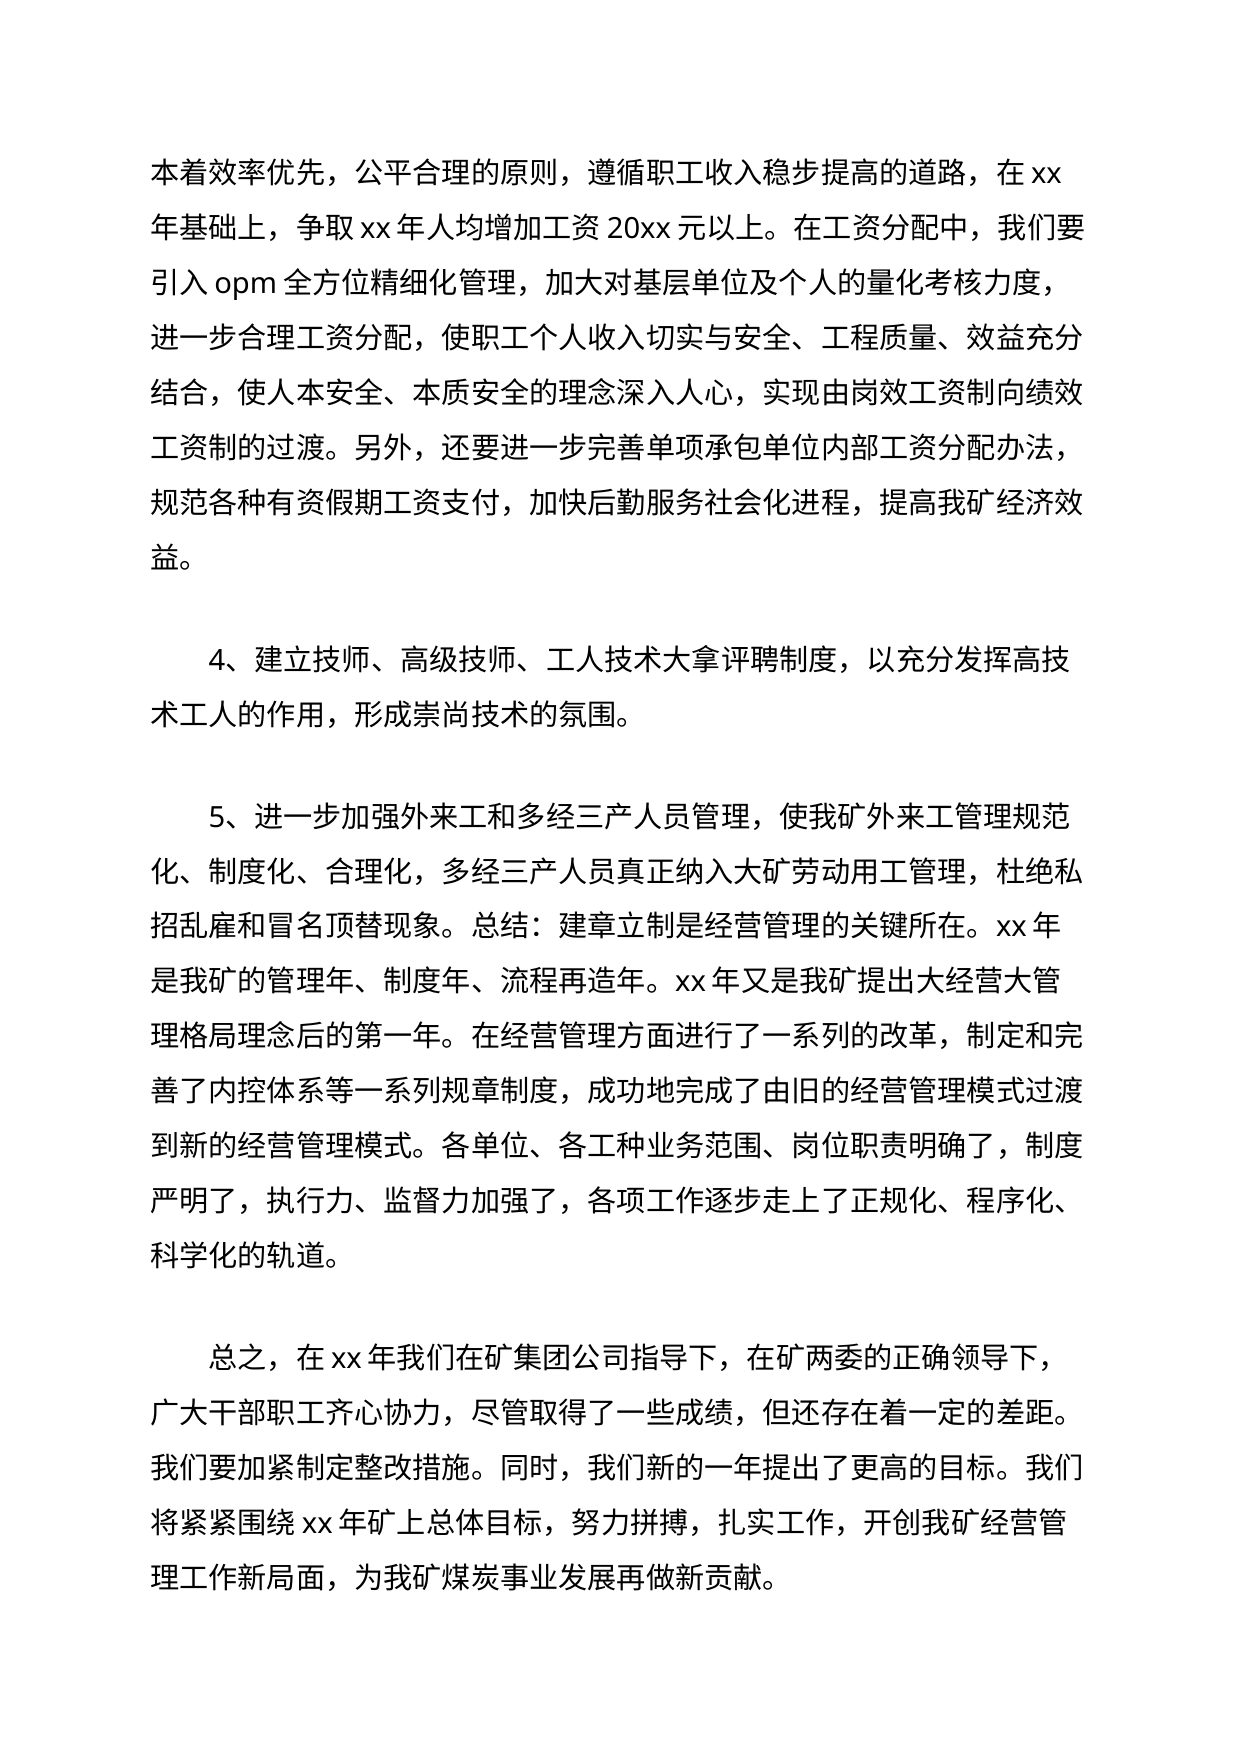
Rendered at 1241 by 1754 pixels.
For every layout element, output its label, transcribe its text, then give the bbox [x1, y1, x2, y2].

text 总之，在xx年我们在矿集团公司指导下，在矿两委的正确领导下，广大干部职工齐心协力，尽管取得了一些成绩，但还存在着一定的差距。我们要加紧制定整改措施。同时，我们新的一年提出了更高的目标。我们将紧紧围绕xx年矿上总体目标，努力拼搏，扎实工作，开创我矿经营管理工作新局面，为我矿煤炭事业发展再做新贡献。 [150, 1334, 1090, 1596]
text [150, 150, 1090, 577]
text 5、进一步加强外来工和多经三产人员管理，使我矿外来工管理规范化、制度化、合理化，多经三产人员真正纳入大矿劳动用工管理，杜绝私招乱雇和冒名顶替现象。总结：建章立制是经营管理的关键所在。xx年是我矿的管理年、制度年、流程再造年。xx年又是我矿提出大经营大管理格局理念后的第一年。在经营管理方面进行了一系列的改革，制定和完善了内控体系等一系列规章制度，成功地完成了由旧的经营管理模式过渡到新的经营管理模式。各单位、各工种业务范围、岗位职责明确了，制度严明了，执行力、监督力加强了，各项工作逐步走上了正规化、程序化、科学化的轨道。 [150, 793, 1090, 1275]
text 4、建立技师、高级技师、工人技术大拿评聘制度，以充分发挥高技术工人的作用，形成崇尚技术的氛围。 [150, 636, 1090, 734]
